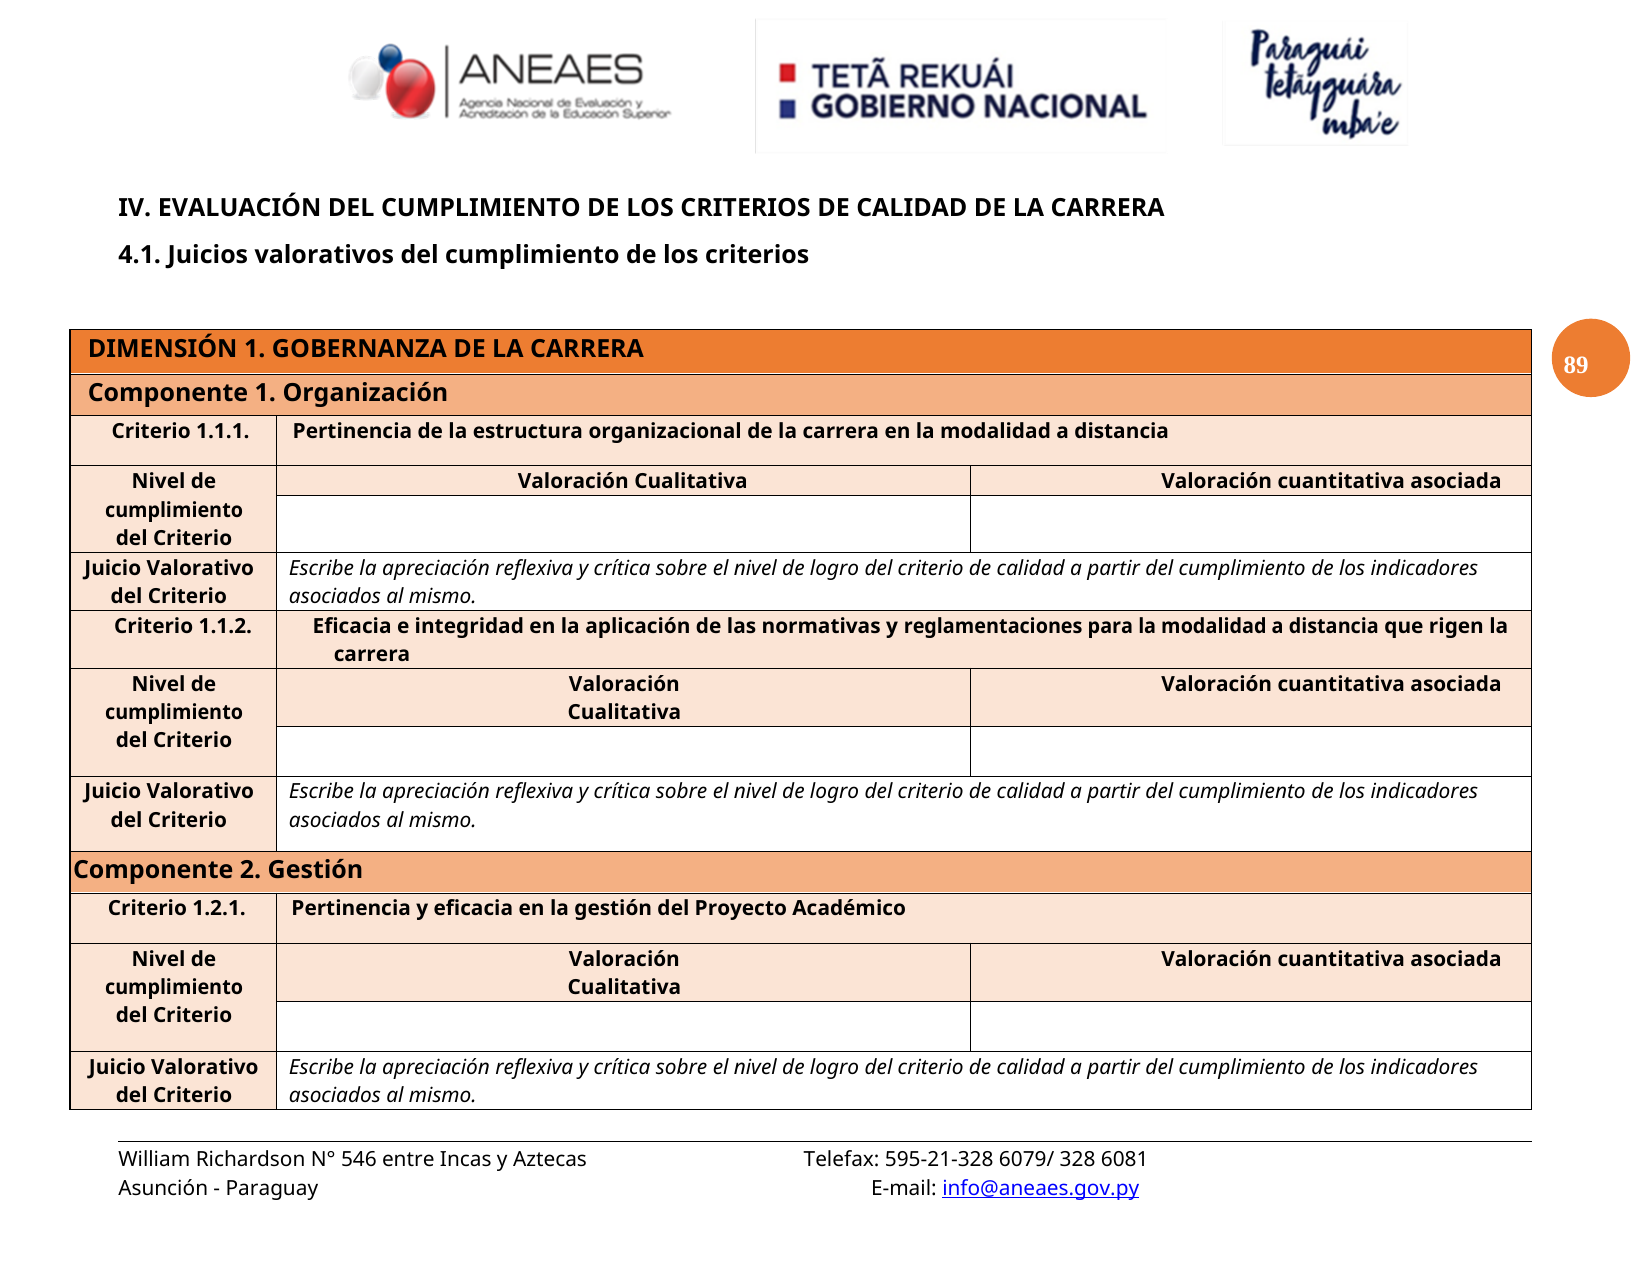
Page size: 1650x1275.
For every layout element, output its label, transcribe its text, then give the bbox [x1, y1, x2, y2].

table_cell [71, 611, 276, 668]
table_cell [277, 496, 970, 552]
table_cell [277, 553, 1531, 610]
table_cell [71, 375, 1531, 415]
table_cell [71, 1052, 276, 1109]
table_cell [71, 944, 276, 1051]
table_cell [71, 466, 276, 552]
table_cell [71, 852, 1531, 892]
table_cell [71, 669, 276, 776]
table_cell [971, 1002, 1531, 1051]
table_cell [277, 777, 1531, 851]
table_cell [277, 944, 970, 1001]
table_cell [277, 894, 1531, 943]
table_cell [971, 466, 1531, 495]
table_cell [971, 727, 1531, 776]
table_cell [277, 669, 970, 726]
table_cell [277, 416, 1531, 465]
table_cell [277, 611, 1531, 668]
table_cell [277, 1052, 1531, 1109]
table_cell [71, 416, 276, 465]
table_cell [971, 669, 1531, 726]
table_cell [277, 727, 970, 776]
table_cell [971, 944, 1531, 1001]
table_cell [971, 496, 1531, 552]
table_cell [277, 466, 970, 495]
picture [339, 14, 1410, 155]
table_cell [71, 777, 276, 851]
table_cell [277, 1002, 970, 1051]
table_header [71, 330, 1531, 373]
text 4.1. Juicios valorativos del cumplimiento de los criterios [118, 236, 1532, 270]
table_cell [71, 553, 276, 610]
text IV. EVALUACIÓN DEL CUMPLIMIENTO DE LOS CRITERIOS DE CALIDAD DE LA CARRERA [118, 190, 1532, 224]
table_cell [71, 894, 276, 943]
